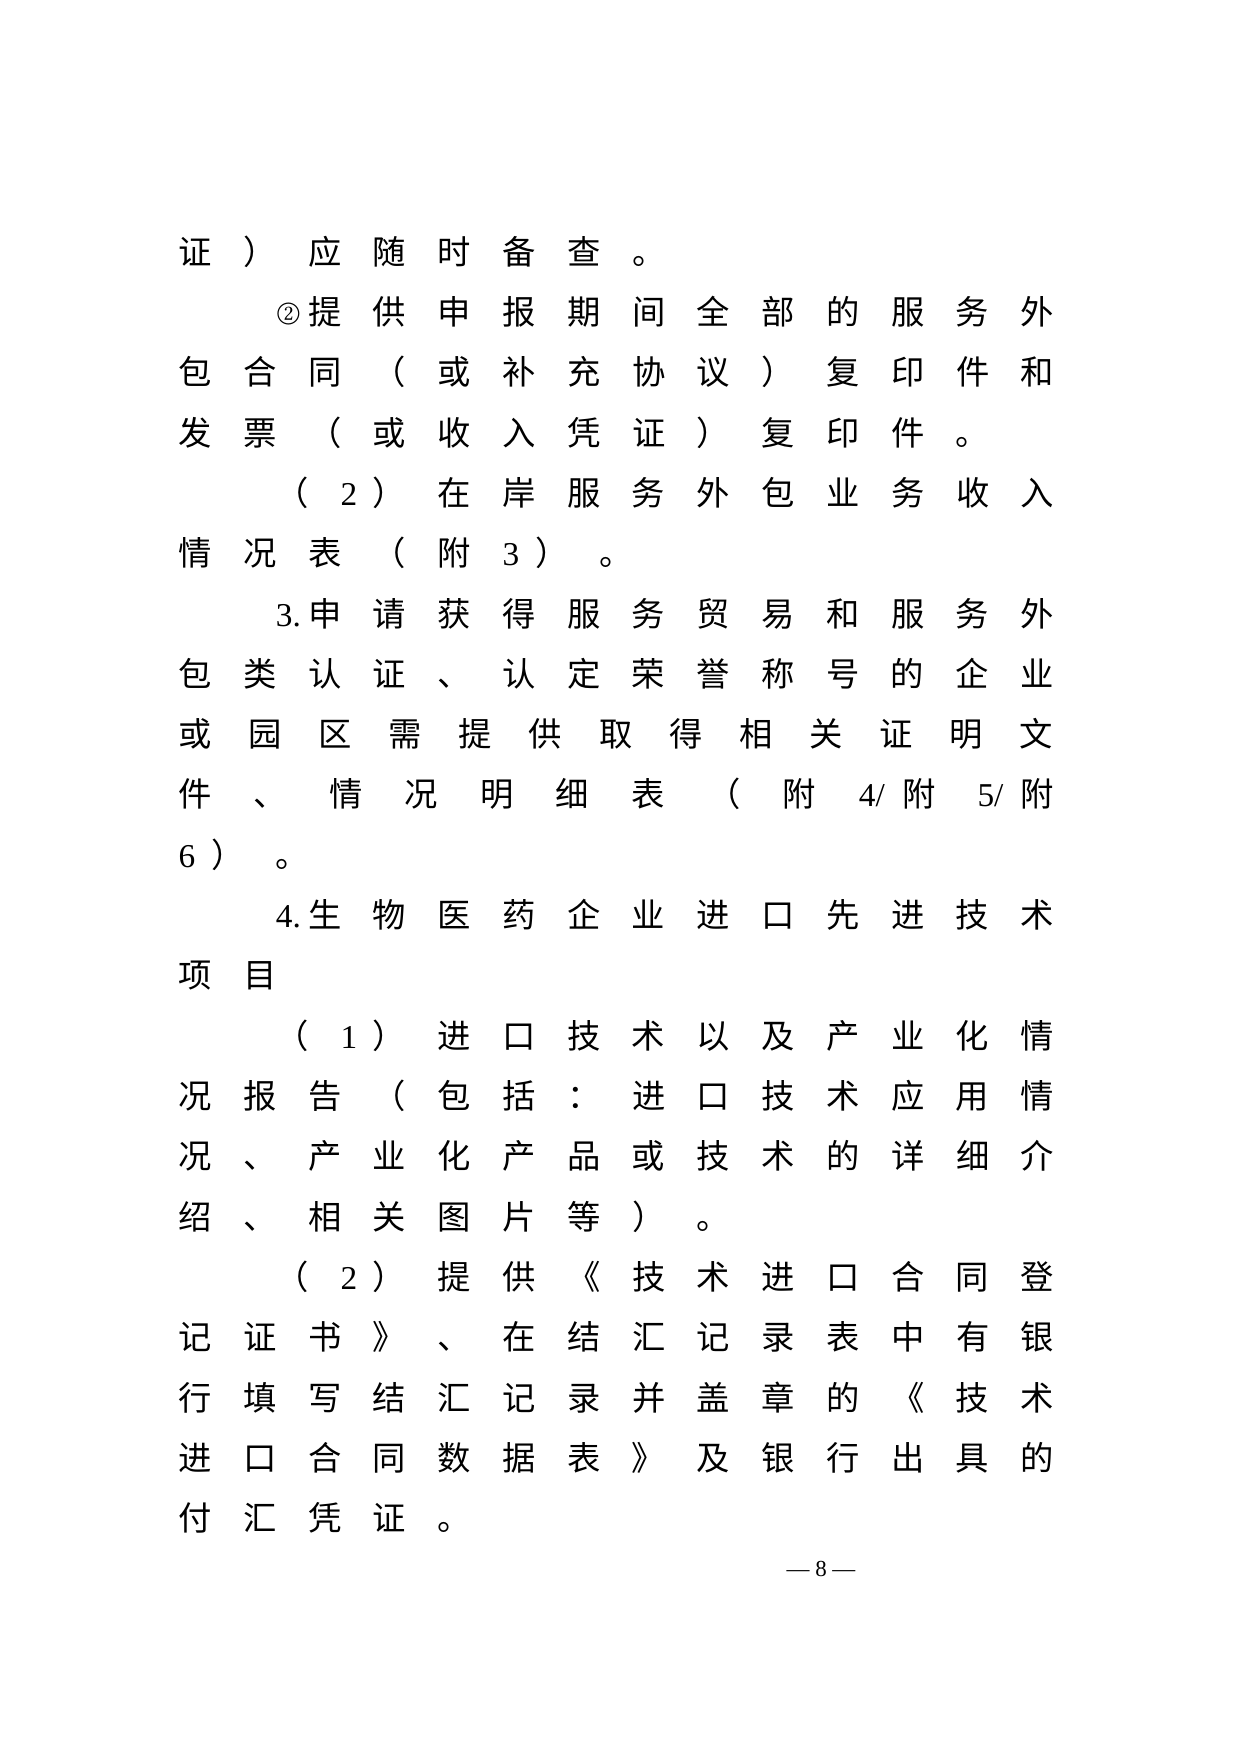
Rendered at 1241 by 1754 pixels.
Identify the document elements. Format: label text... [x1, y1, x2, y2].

text （1）进口技术以及产业化情况报告（包括：进口技术应用情况、产业化产品或技术的详细介绍、相关图片等）。 [178, 1003, 1085, 1245]
text （2）提供《技术进口合同登记证书》、在结汇记录表中有银行填写结汇记录并盖章的《技术进口合同数据表》及银行出具的付汇凭证。 [178, 1245, 1085, 1546]
text （2）在岸服务外包业务收入情况表（附3）。 [178, 461, 1085, 581]
text 4.生物医药企业进口先进技术项目 [178, 883, 1085, 1003]
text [178, 219, 1085, 280]
text ②提供申报期间全部的服务外包合同（或补充协议）复印件和发票（或收入凭证）复印件。 [178, 280, 1085, 461]
text 3.申请获得服务贸易和服务外包类认证、认定荣誉称号的企业或园区需提供取得相关证明文件、情况明细表（附4/附5/附6）。 [178, 581, 1085, 883]
